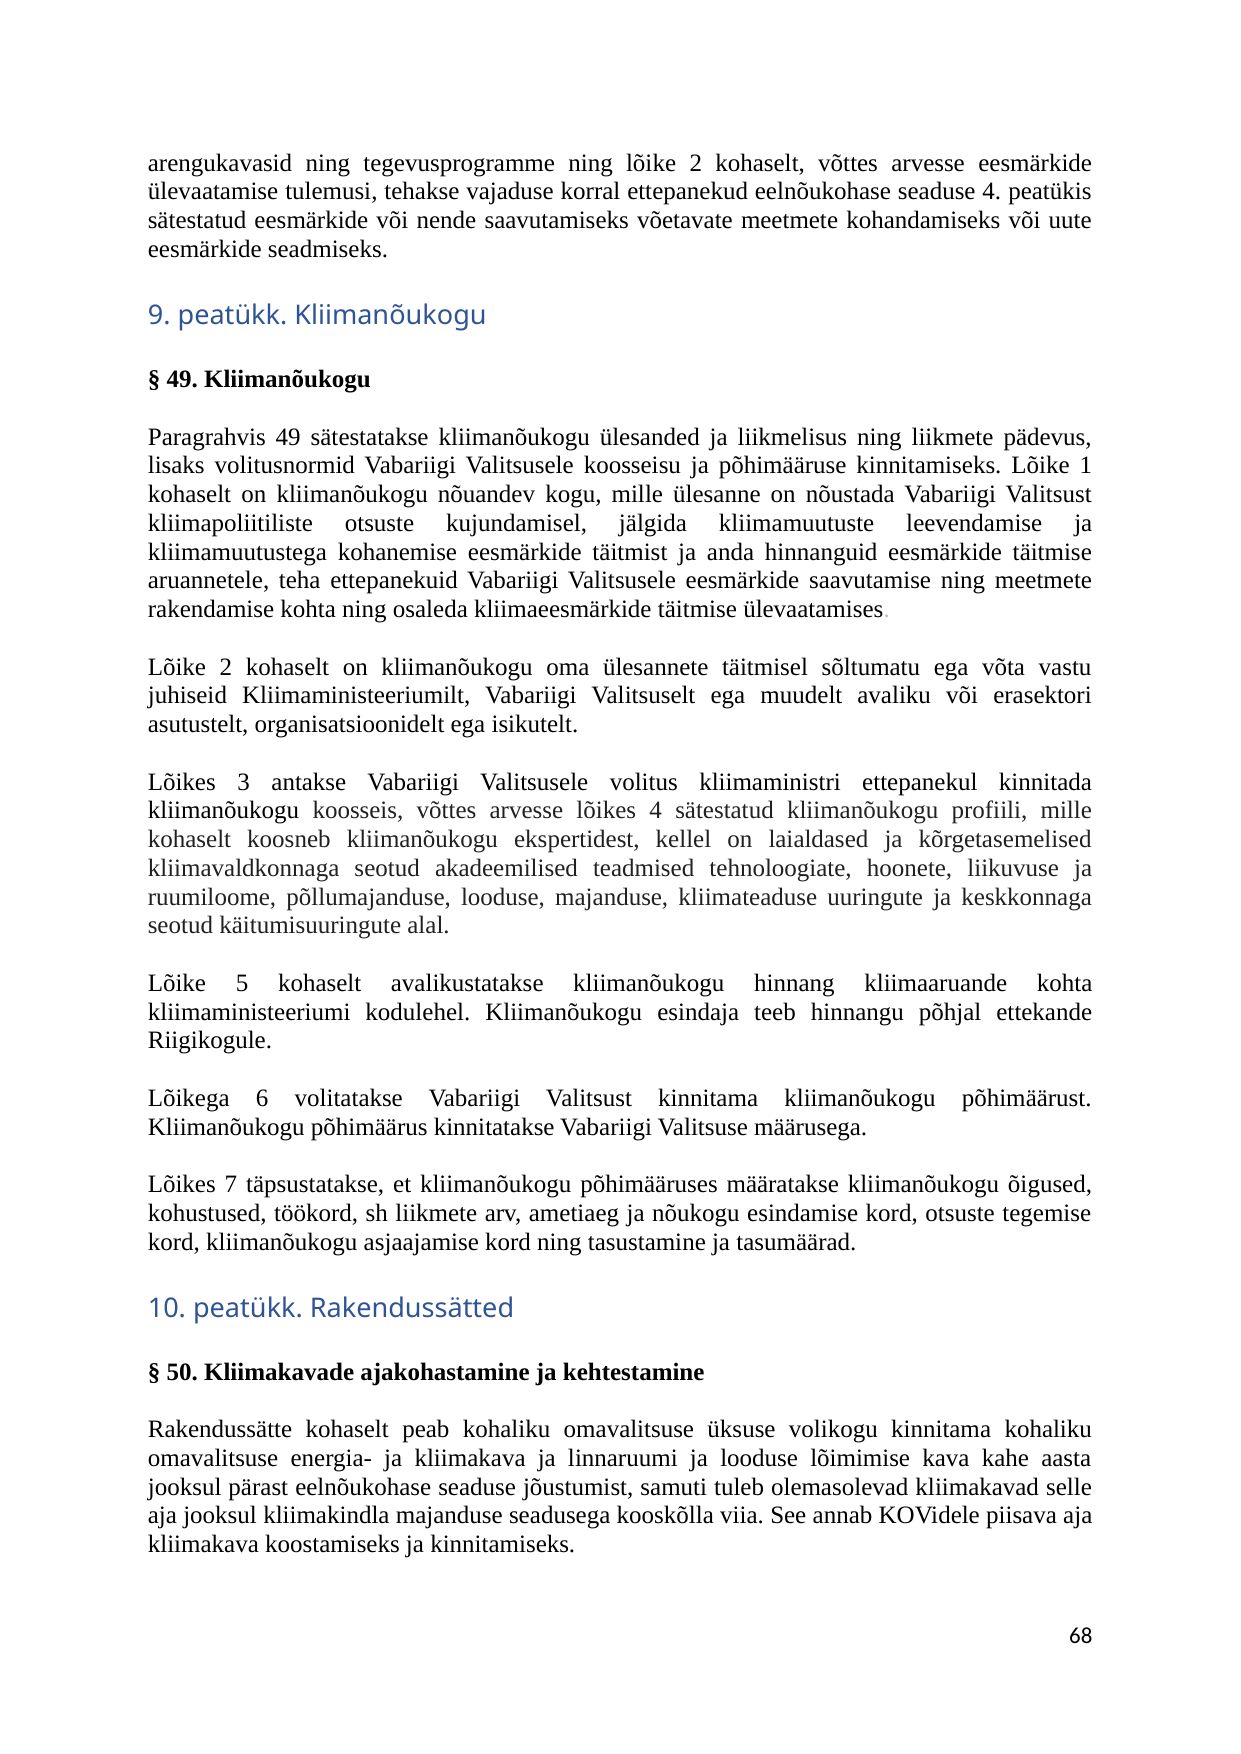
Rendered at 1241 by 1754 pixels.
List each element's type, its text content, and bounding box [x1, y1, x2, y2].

text Lõikega 6 volitatakse Vabariigi Valitsust kinnitama kliimanõukogu põhimäärust. Kliimanõukogu põhimäärus kinnitatakse Vabariigi Valitsuse määrusega. [148, 1083, 1093, 1140]
text Paragrahvis 49 sätestatakse kliimanõukogu ülesanded ja liikmelisus ning liikmete pädevus, lisaks volitusnormid Vabariigi Valitsusele koosseisu ja põhimääruse kinnitamiseks. Lõike 1 kohaselt on kliimanõukogu nõuandev kogu, mille ülesanne on nõustada Vabariigi Valitsust kliimapoliitiliste otsuste kujundamisel, jälgida kliimamuutuste leevendamise ja kliimamuutustega kohanemise eesmärkide täitmist ja anda hinnanguid eesmärkide täitmise aruannetele, teha ettepanekuid Vabariigi Valitsusele eesmärkide saavutamise ning meetmete rakendamise kohta ning osaleda kliimaeesmärkide täitmise ülevaatamises. [148, 422, 1093, 623]
text § 49. Kliimanõukogu [148, 364, 1093, 393]
text Lõikes 7 täpsustatakse, et kliimanõukogu põhimääruses määratakse kliimanõukogu õigused, kohustused, töökord, sh liikmete arv, ametiaeg ja nõukogu esindamise kord, otsuste tegemise kord, kliimanõukogu asjaajamise kord ning tasustamine ja tasumäärad. [148, 1169, 1093, 1255]
subtitle 10. peatükk. Rakendussätted [148, 1288, 1093, 1325]
text Lõike 5 kohaselt avalikustatakse kliimanõukogu hinnang kliimaaruande kohta kliimaministeeriumi kodulehel. Kliimanõukogu esindaja teeb hinnangu põhjal ettekande Riigikogule. [148, 968, 1093, 1054]
subtitle 9. peatükk. Kliimanõukogu [148, 296, 1093, 332]
text Lõike 2 kohaselt on kliimanõukogu oma ülesannete täitmisel sõltumatu ega võta vastu juhiseid Kliimaministeeriumilt, Vabariigi Valitsuselt ega muudelt avaliku või erasektori asutustelt, organisatsioonidelt ega isikutelt. [148, 652, 1093, 738]
text Lõikes 3 antakse Vabariigi Valitsusele volitus kliimaministri ettepanekul kinnitada kliimanõukogu koosseis, võttes arvesse lõikes 4 sätestatud kliimanõukogu profiili, mille kohaselt koosneb kliimanõukogu ekspertidest, kellel on laialdased ja kõrgetasemelised kliimavaldkonnaga seotud akadeemilised teadmised tehnoloogiate, hoonete, liikuvuse ja ruumiloome, põllumajanduse, looduse, majanduse, kliimateaduse uuringute ja keskkonnaga seotud käitumisuuringute alal. [148, 767, 1093, 939]
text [148, 148, 1093, 263]
text Rakendussätte kohaselt peab kohaliku omavalitsuse üksuse volikogu kinnitama kohaliku omavalitsuse energia- ja kliimakava ja linnaruumi ja looduse lõimimise kava kahe aasta jooksul pärast eelnõukohase seaduse jõustumist, samuti tuleb olemasolevad kliimakavad selle aja jooksul kliimakindla majanduse seadusega kooskõlla viia. See annab KOVidele piisava aja kliimakava koostamiseks ja kinnitamiseks. [148, 1414, 1093, 1558]
text § 50. Kliimakavade ajakohastamine ja kehtestamine [148, 1357, 1093, 1386]
